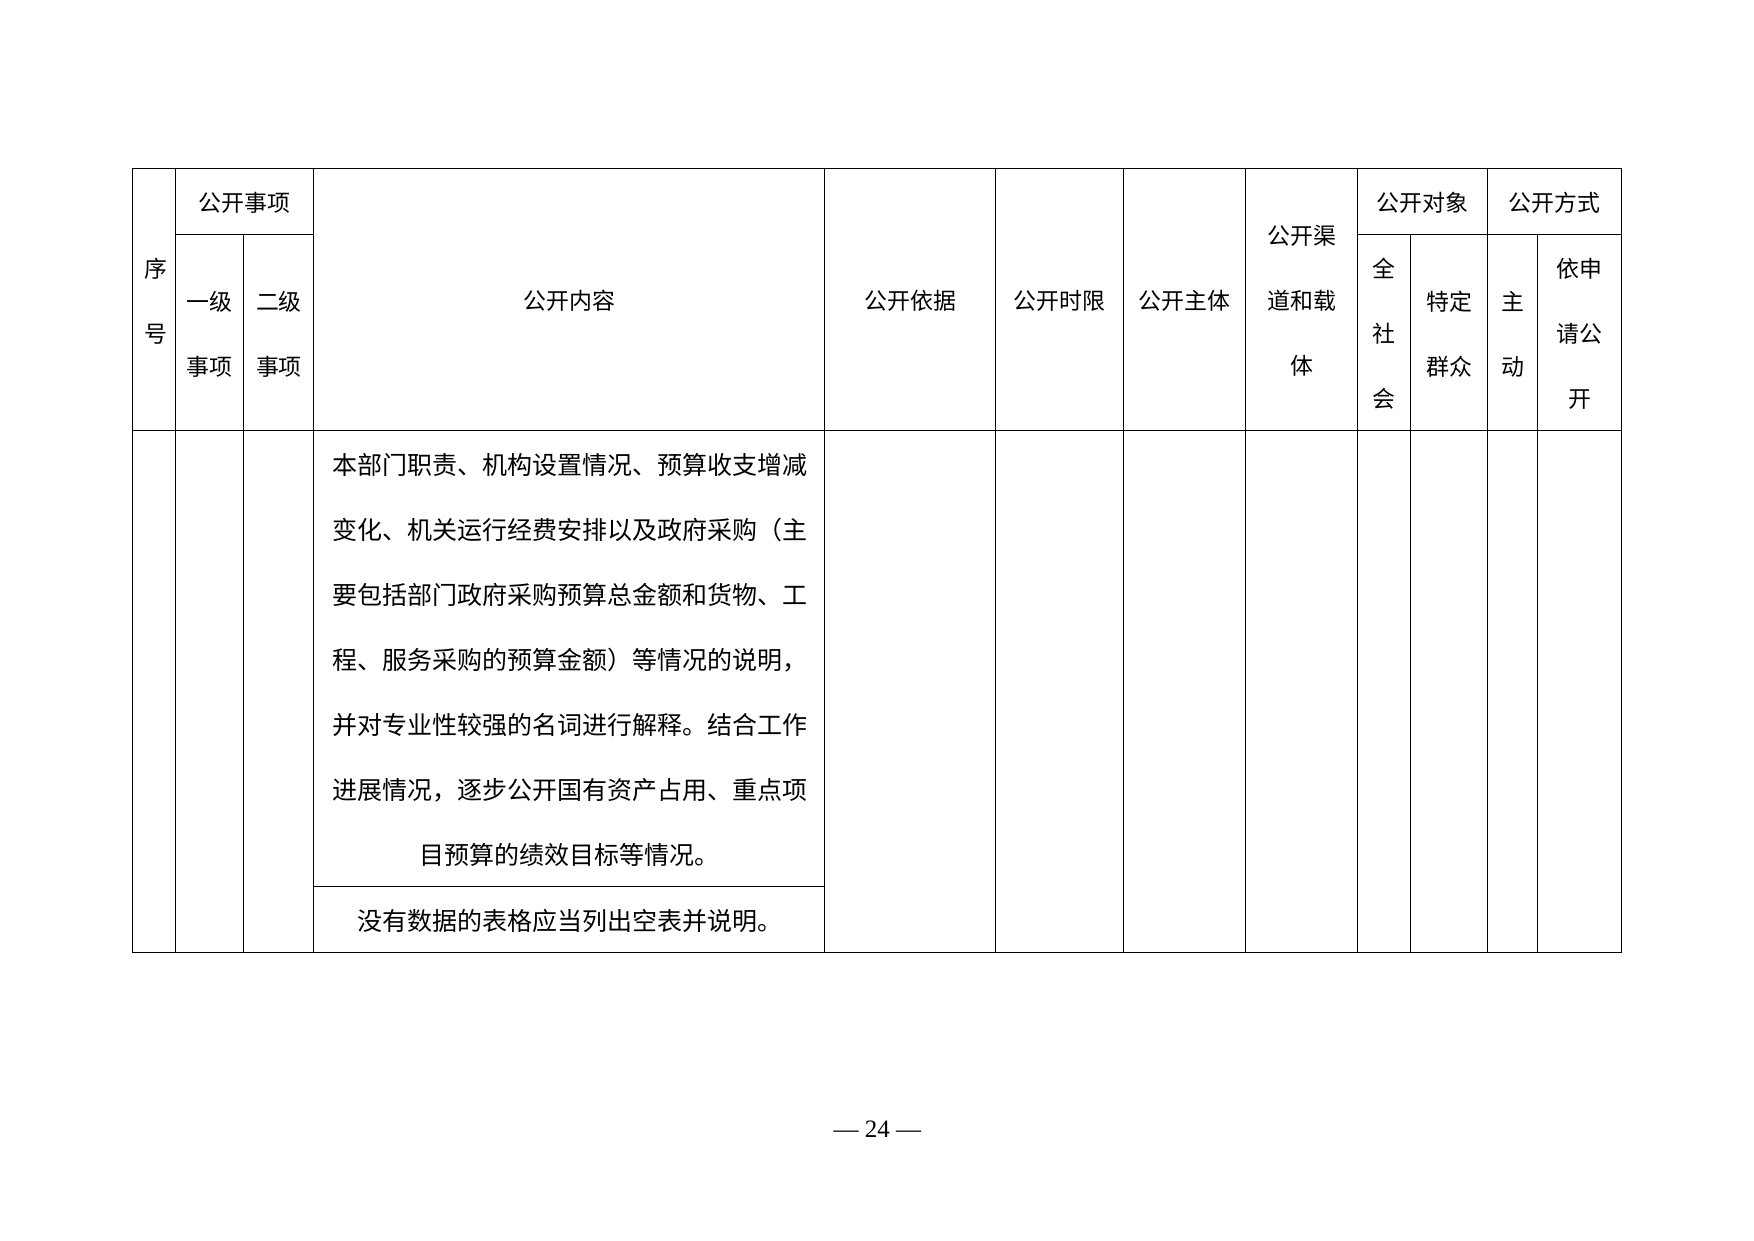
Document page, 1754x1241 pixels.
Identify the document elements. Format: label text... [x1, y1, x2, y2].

table_header 公开方式 [1488, 169, 1621, 234]
table_header 公开时限 [996, 169, 1123, 430]
table_cell 二级事项 [244, 235, 313, 430]
table_header 序号 [133, 169, 175, 430]
table_cell 主动 [1488, 235, 1537, 430]
table_header 公开内容 [314, 169, 824, 430]
table_cell 本部门职责、机构设置情况、预算收支增减变化、机关运行经费安排以及政府采购（主要包括部门政府采购预算总金额和货物、工程、服务采购的预算金额）等情况的说明，并对专业性较强的名词进行解释。结合工作进展情况，逐步公开国有资产占用、重点项目预算的绩效目标等情况。 [314, 431, 824, 886]
table_cell 全社会 [1358, 235, 1410, 430]
table_cell 一级事项 [176, 235, 243, 430]
table_header 公开主体 [1124, 169, 1245, 430]
table_header 公开对象 [1358, 169, 1487, 234]
table_header 公开渠道和载体 [1246, 169, 1357, 430]
table_header 公开事项 [176, 169, 313, 234]
table_cell 依申请公开 [1538, 235, 1621, 430]
table_header 公开依据 [825, 169, 995, 430]
table_cell 没有数据的表格应当列出空表并说明。 [314, 887, 824, 952]
table_cell 特定群众 [1411, 235, 1487, 430]
